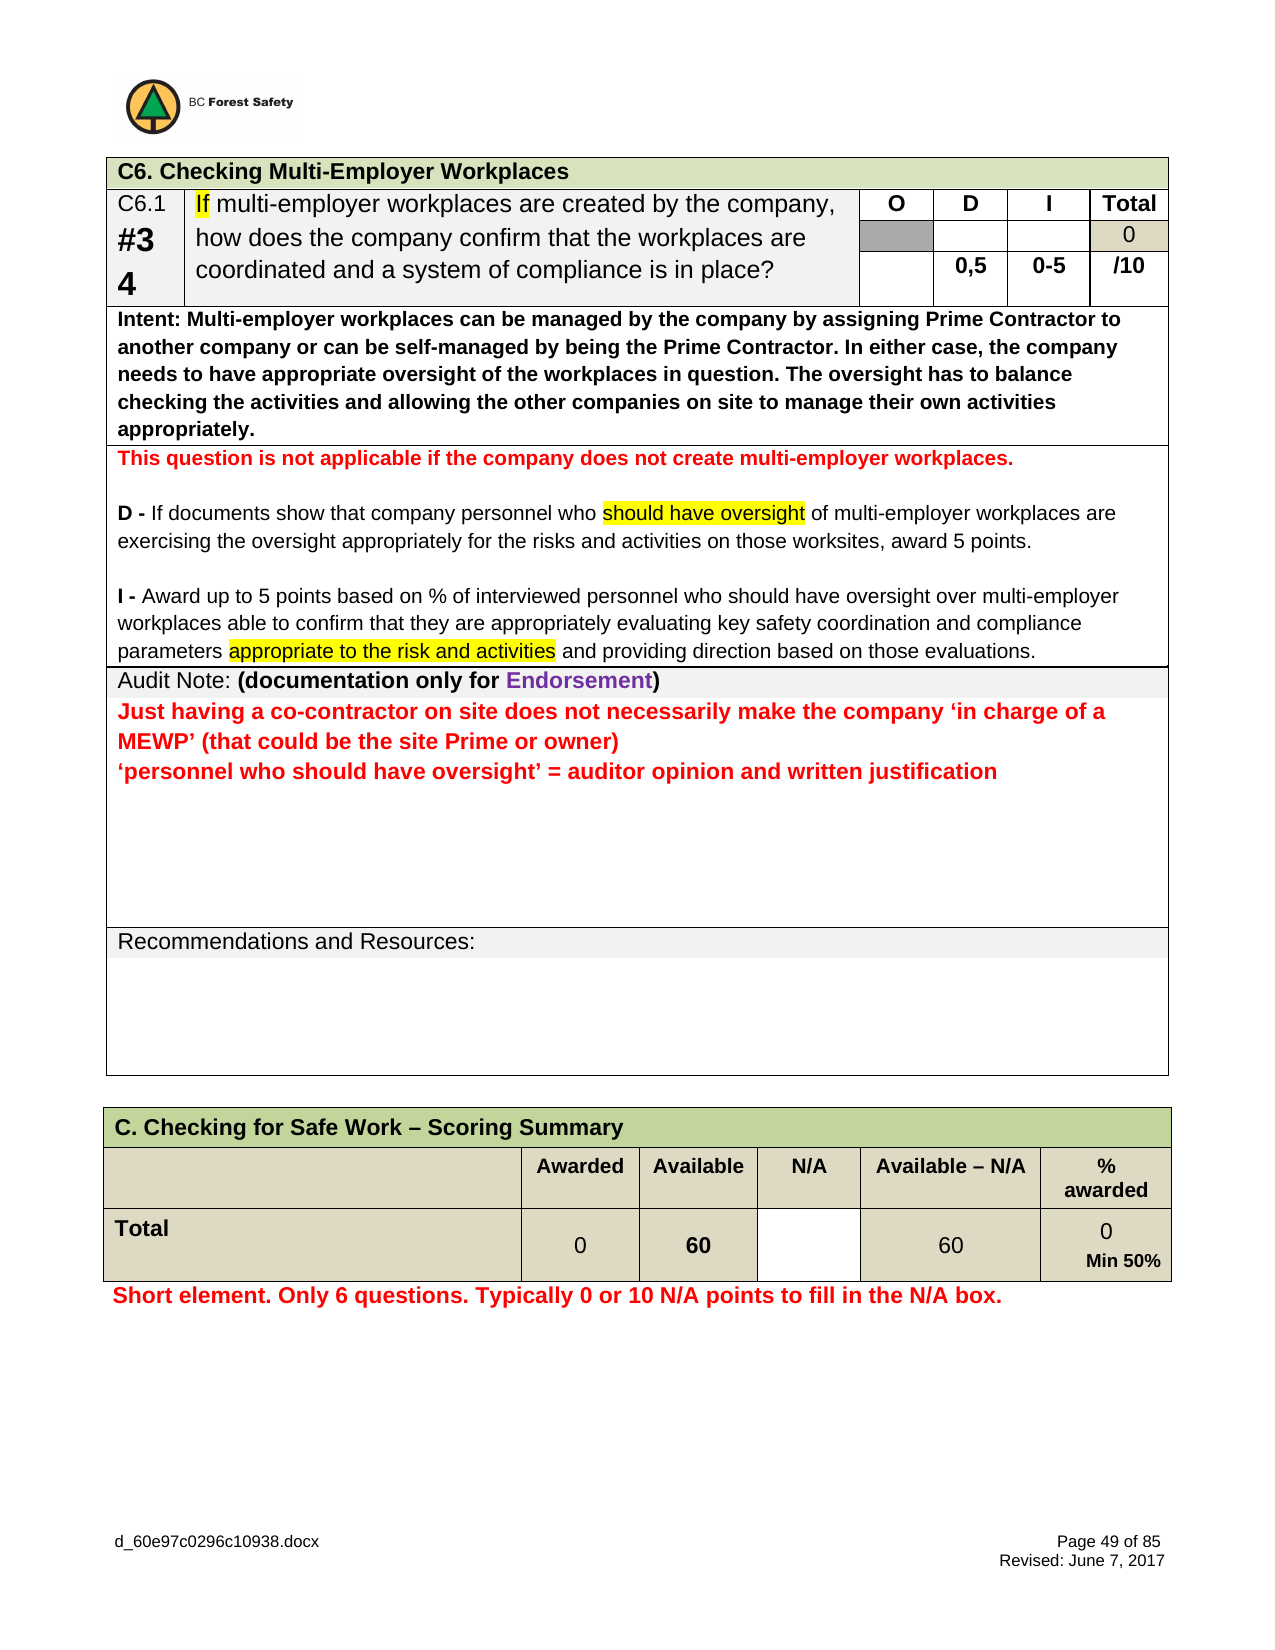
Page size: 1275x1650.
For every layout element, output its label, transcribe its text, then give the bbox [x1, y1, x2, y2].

table_cell [934, 221, 1007, 251]
table_cell 0% Min 50% [1041, 1209, 1171, 1281]
table_cell Just having a co-contractor on site does not necessarily make the company ‘in charge of a MEWP’ (that could be the site Prime or owner) ‘personnel who should have oversight’ = auditor opinion and written justification [107, 698, 1168, 927]
table_cell 0 [522, 1209, 639, 1281]
table_cell % awarded [1041, 1148, 1171, 1208]
table_cell 60 [861, 1209, 1040, 1281]
text Short element. Only 6 questions. Typically 0 or 10 N/A points to fill in the N/A box. [112, 1282, 1162, 1308]
table_cell This question is not applicable if the company does not create multi-employer workplaces. D - If documents show that company personnel who should have oversight of multi-employer workplaces are exercising the oversight appropriately for the risks and activities on those worksites, award 5 points. I - Award up to 5 points based on % of interviewed personnel who should have oversight over multi-employer workplaces able to confirm that they are appropriately evaluating key safety coordination and compliance parameters appropriate to the risk and activities and providing direction based on those evaluations. [107, 446, 1168, 666]
table_cell 0 [1091, 221, 1168, 251]
table_cell D [934, 190, 1007, 220]
table_cell [107, 958, 1168, 1075]
table_cell Awarded [522, 1148, 639, 1208]
table_cell Available – N/A [861, 1148, 1040, 1208]
table_cell N/A [758, 1148, 860, 1208]
picture [114, 75, 304, 138]
table_cell Recommendations and Resources: [107, 928, 1168, 958]
table_cell O [860, 190, 933, 220]
table_cell [860, 252, 933, 306]
table_cell Intent: Multi-employer workplaces can be managed by the company by assigning Prime Contractor to another company or can be self-managed by being the Prime Contractor. In either case, the company needs to have appropriate oversight of the workplaces in question. The oversight has to balance checking the activities and allowing the other companies on site to manage their own activities appropriately. [107, 307, 1168, 445]
table_cell /10 [1091, 252, 1168, 306]
table_cell [758, 1209, 860, 1281]
table_header C. Checking for Safe Work – Scoring Summary [104, 1108, 1171, 1147]
table_cell I [1008, 190, 1089, 220]
table_cell [1008, 221, 1089, 251]
table_cell If multi-employer workplaces are created by the company, how does the company confirm that the workplaces are coordinated and a system of compliance is in place? [185, 190, 859, 306]
table_cell Audit Note: (documentation only for Endorsement) [107, 668, 1168, 698]
table_cell 0,5 [934, 252, 1007, 306]
table_cell 60 [640, 1209, 757, 1281]
table_cell Available [640, 1148, 757, 1208]
table_cell 0-5 [1008, 252, 1089, 306]
table_cell [860, 221, 933, 251]
table_cell Total [104, 1209, 521, 1281]
table_header C6. Checking Multi-Employer Workplaces [107, 158, 1168, 188]
table_cell C6.1 #34 [107, 190, 184, 306]
table_cell Total [1091, 190, 1168, 220]
table_cell [104, 1148, 521, 1208]
